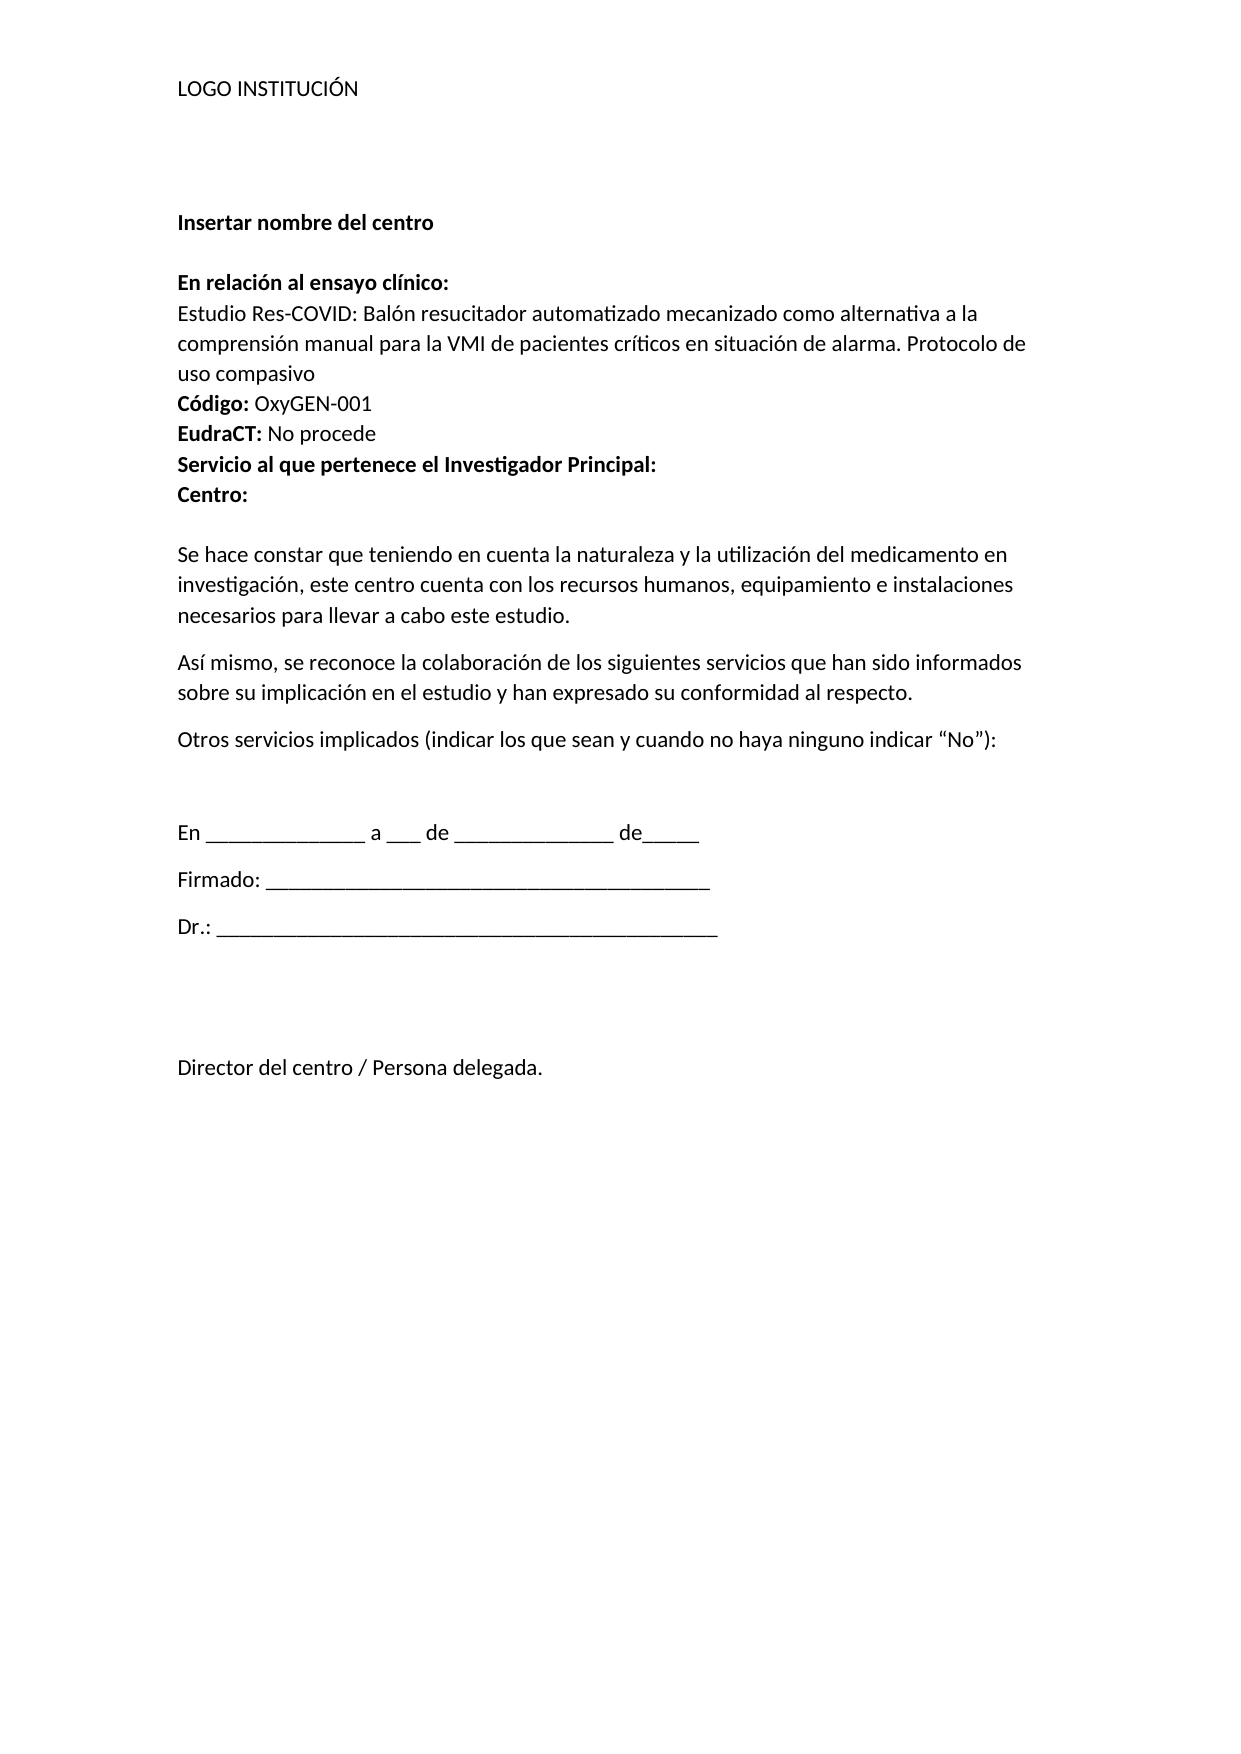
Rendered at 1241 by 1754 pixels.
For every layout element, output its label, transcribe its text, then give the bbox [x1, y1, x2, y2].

text Insertar nombre del centro [177, 208, 1063, 236]
text Estudio Res-COVID: Balón resucitador automatizado mecanizado como alternativa a la comprensión manual para la VMI de pacientes críticos en situación de alarma. Protocolo de uso compasivo [177, 299, 1063, 387]
text Dr.: ____________________________________________ [177, 912, 1063, 940]
text EudraCT: No procede [177, 419, 1063, 447]
text Se hace constar que teniendo en cuenta la naturaleza y la utilización del medicamento en investigación, este centro cuenta con los recursos humanos, equipamiento e instalaciones necesarios para llevar a cabo este estudio. [177, 540, 1063, 629]
text Código: OxyGEN-001 [177, 389, 1063, 417]
text En relación al ensayo clínico: [177, 268, 1063, 296]
text En ______________ a ___ de ______________ de_____ [177, 818, 1063, 846]
text Firmado: _______________________________________ [177, 865, 1063, 893]
text Director del centro / Persona delegada. [177, 1053, 1063, 1081]
text Centro: [177, 480, 1063, 508]
text Otros servicios implicados (indicar los que sean y cuando no haya ninguno indicar “No”): [177, 725, 1063, 753]
text Así mismo, se reconoce la colaboración de los siguientes servicios que han sido informados sobre su implicación en el estudio y han expresado su conformidad al respecto. [177, 648, 1063, 706]
text Servicio al que pertenece el Investigador Principal: [177, 450, 1063, 478]
